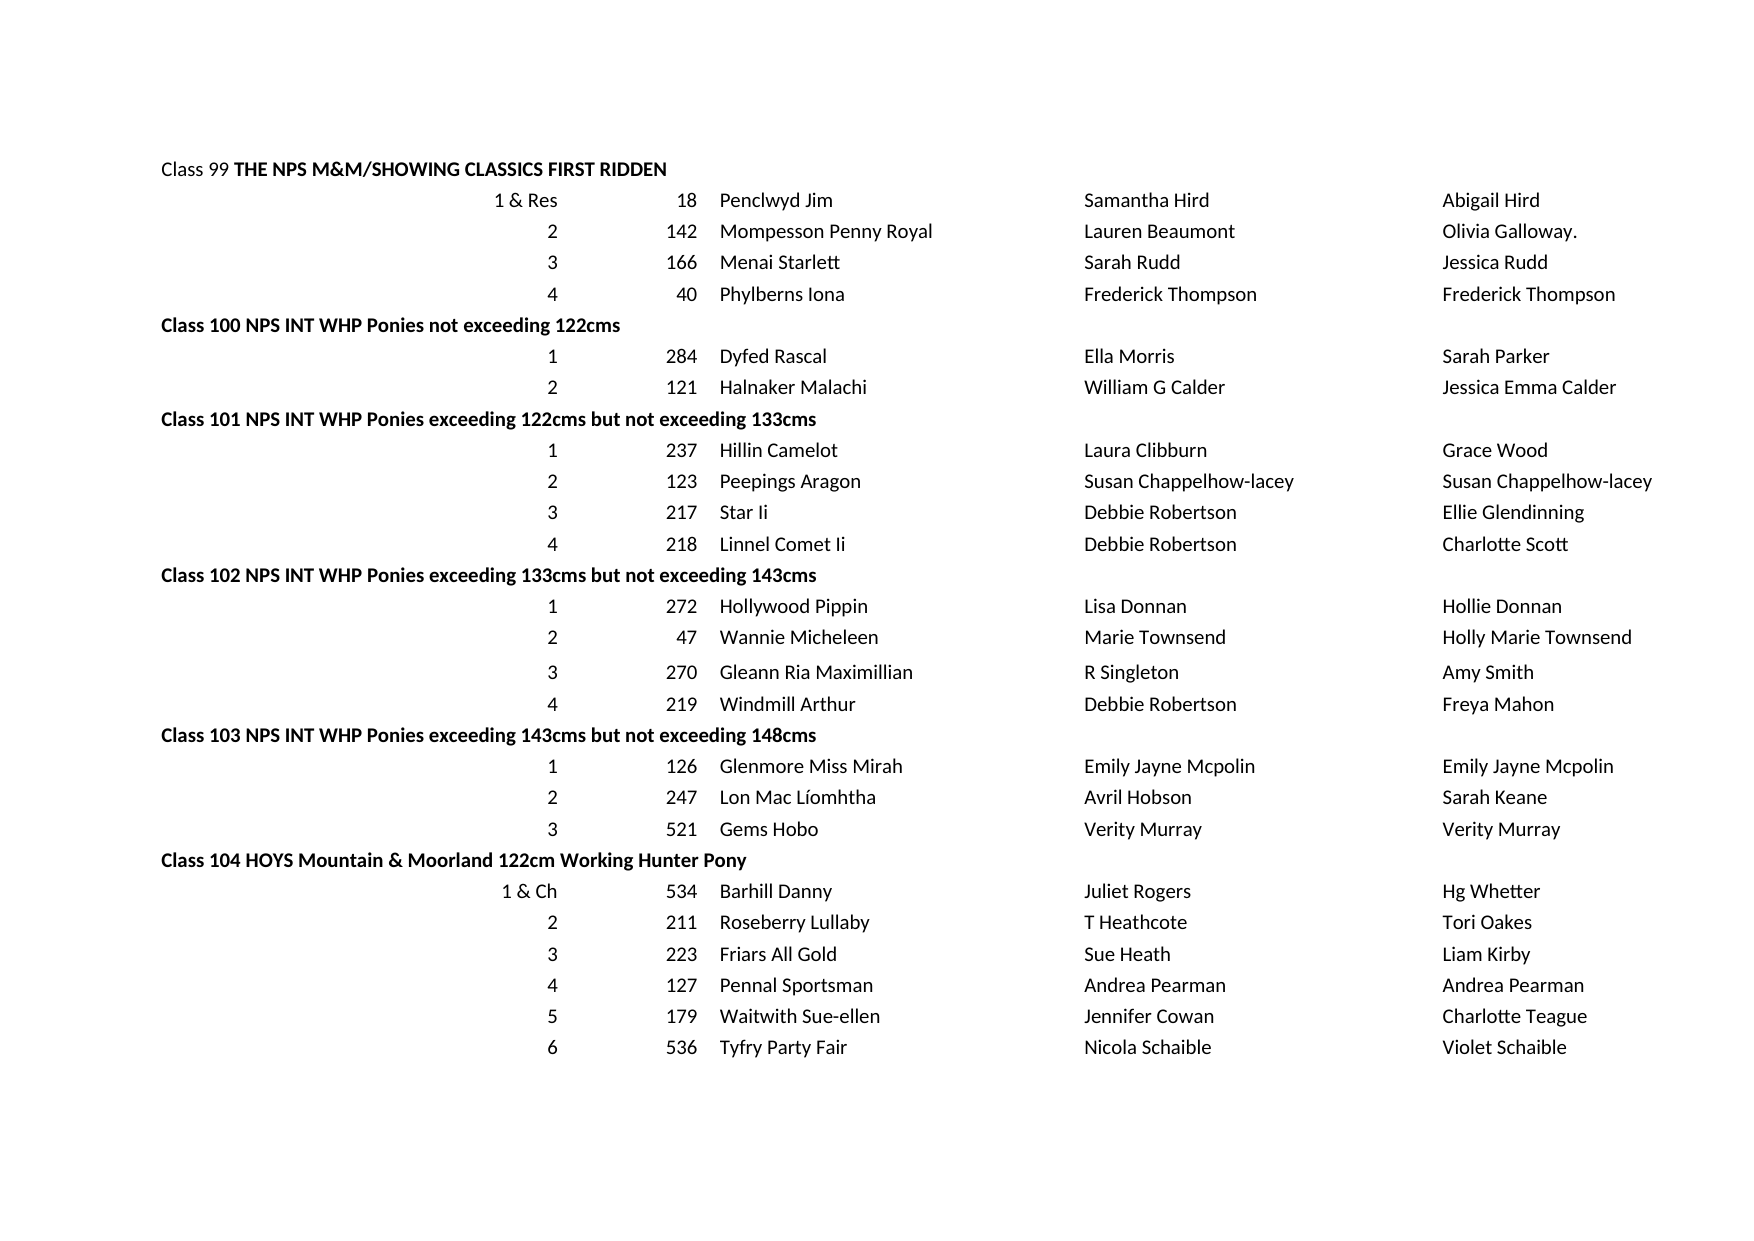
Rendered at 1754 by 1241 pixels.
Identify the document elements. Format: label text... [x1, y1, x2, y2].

table_cell Verity Murray [1431, 810, 1754, 841]
table_cell 219 [569, 685, 708, 716]
table_cell Samantha Hird [1073, 181, 1431, 212]
table_cell 2 [150, 619, 569, 650]
table_cell Class 99 THE NPS M&M/SHOWING CLASSICS FIRST RIDDEN [150, 150, 1754, 181]
table_cell Jessica Emma Calder [1431, 369, 1754, 400]
table_cell Pennal Sportsman [708, 966, 1073, 997]
table_cell Charlotte Scott [1431, 525, 1754, 556]
table_cell 3 [150, 494, 569, 525]
table_cell Hillin Camelot [708, 431, 1073, 462]
table_cell Hollie Donnan [1431, 588, 1754, 619]
table_cell Laura Clibburn [1073, 431, 1431, 462]
table_cell Violet Schaible [1431, 1029, 1754, 1060]
table_cell Hg Whetter [1431, 873, 1754, 904]
table_cell Lon Mac Líomhtha [708, 779, 1073, 810]
table_cell Glenmore Miss Mirah [708, 748, 1073, 779]
table_cell Emily Jayne Mcpolin [1073, 748, 1431, 779]
table_cell 121 [569, 369, 708, 400]
table_cell 1 [150, 748, 569, 779]
table_cell Lauren Beaumont [1073, 213, 1431, 244]
table_cell Windmill Arthur [708, 685, 1073, 716]
table_cell Freya Mahon [1431, 685, 1754, 716]
table_cell 1 [150, 431, 569, 462]
table_cell 1 [150, 338, 569, 369]
table_cell 211 [569, 904, 708, 935]
table_cell 2 [150, 463, 569, 494]
table_cell 284 [569, 338, 708, 369]
table_cell Jennifer Cowan [1073, 998, 1431, 1029]
table_cell Star Ii [708, 494, 1073, 525]
table_cell 2 [150, 369, 569, 400]
table_cell 521 [569, 810, 708, 841]
table_cell 4 [150, 275, 569, 306]
table_cell Frederick Thompson [1431, 275, 1754, 306]
table_cell Class 103 NPS INT WHP Ponies exceeding 143cms but not exceeding 148cms [150, 716, 1754, 747]
table_cell Ellie Glendinning [1431, 494, 1754, 525]
table_cell 1 & Ch [150, 873, 569, 904]
table_cell Jessica Rudd [1431, 244, 1754, 275]
table_cell Verity Murray [1073, 810, 1431, 841]
table_cell 2 [150, 213, 569, 244]
table_cell Emily Jayne Mcpolin [1431, 748, 1754, 779]
table_cell Waitwith Sue-ellen [708, 998, 1073, 1029]
table_cell R Singleton [1073, 650, 1431, 685]
table_cell Juliet Rogers [1073, 873, 1431, 904]
table_cell Tyfry Party Fair [708, 1029, 1073, 1060]
table_cell 126 [569, 748, 708, 779]
table_cell Hollywood Pippin [708, 588, 1073, 619]
table_cell 3 [150, 810, 569, 841]
table_cell Debbie Robertson [1073, 494, 1431, 525]
table_cell T Heathcote [1073, 904, 1431, 935]
table_cell 536 [569, 1029, 708, 1060]
table_cell Friars All Gold [708, 935, 1073, 966]
table_cell Sarah Rudd [1073, 244, 1431, 275]
table_cell 47 [569, 619, 708, 650]
table_cell Class 104 HOYS Mountain & Moorland 122cm Working Hunter Pony [150, 841, 1754, 872]
table_cell Frederick Thompson [1073, 275, 1431, 306]
table_cell Lisa Donnan [1073, 588, 1431, 619]
table_cell Barhill Danny [708, 873, 1073, 904]
table_cell 3 [150, 650, 569, 685]
table_cell 217 [569, 494, 708, 525]
table_cell 179 [569, 998, 708, 1029]
table_cell Class 101 NPS INT WHP Ponies exceeding 122cms but not exceeding 133cms [150, 400, 1754, 431]
table_cell Phylberns Iona [708, 275, 1073, 306]
table_cell Linnel Comet Ii [708, 525, 1073, 556]
table_cell Sue Heath [1073, 935, 1431, 966]
table_cell Mompesson Penny Royal [708, 213, 1073, 244]
table_cell 3 [150, 935, 569, 966]
table_cell Abigail Hird [1431, 181, 1754, 212]
table_cell 247 [569, 779, 708, 810]
table_cell Marie Townsend [1073, 619, 1431, 650]
table_cell Menai Starlett [708, 244, 1073, 275]
table_cell 2 [150, 904, 569, 935]
table_cell Susan Chappelhow-lacey [1073, 463, 1431, 494]
table_cell Liam Kirby [1431, 935, 1754, 966]
table_cell 142 [569, 213, 708, 244]
table_cell 4 [150, 685, 569, 716]
table_cell Susan Chappelhow-lacey [1431, 463, 1754, 494]
table_cell Wannie Micheleen [708, 619, 1073, 650]
table_cell 534 [569, 873, 708, 904]
table_cell 18 [569, 181, 708, 212]
table_cell 223 [569, 935, 708, 966]
table_cell Halnaker Malachi [708, 369, 1073, 400]
table_cell Nicola Schaible [1073, 1029, 1431, 1060]
table_cell Peepings Aragon [708, 463, 1073, 494]
table_cell Holly Marie Townsend [1431, 619, 1754, 650]
table_cell 3 [150, 244, 569, 275]
table_cell William G Calder [1073, 369, 1431, 400]
table_cell 4 [150, 525, 569, 556]
table_cell Ella Morris [1073, 338, 1431, 369]
table_cell 1 [150, 588, 569, 619]
table_cell 237 [569, 431, 708, 462]
table_cell Gleann Ria Maximillian [708, 650, 1073, 685]
table_cell Gems Hobo [708, 810, 1073, 841]
table_cell Sarah Keane [1431, 779, 1754, 810]
table_cell 1 & Res [150, 181, 569, 212]
table_cell 270 [569, 650, 708, 685]
table_cell Charlotte Teague [1431, 998, 1754, 1029]
table_cell 5 [150, 998, 569, 1029]
table_cell Debbie Robertson [1073, 685, 1431, 716]
table_cell 4 [150, 966, 569, 997]
table_cell Andrea Pearman [1073, 966, 1431, 997]
table_cell Amy Smith [1431, 650, 1754, 685]
table_cell Class 102 NPS INT WHP Ponies exceeding 133cms but not exceeding 143cms [150, 556, 1754, 587]
table_cell Roseberry Lullaby [708, 904, 1073, 935]
table_cell Grace Wood [1431, 431, 1754, 462]
table_cell Olivia Galloway. [1431, 213, 1754, 244]
table_cell Avril Hobson [1073, 779, 1431, 810]
table_cell 6 [150, 1029, 569, 1060]
table_cell Penclwyd Jim [708, 181, 1073, 212]
table_cell Andrea Pearman [1431, 966, 1754, 997]
table_cell 2 [150, 779, 569, 810]
table_cell 40 [569, 275, 708, 306]
table_cell 272 [569, 588, 708, 619]
table_cell Tori Oakes [1431, 904, 1754, 935]
table_cell Class 100 NPS INT WHP Ponies not exceeding 122cms [150, 306, 1754, 337]
table_cell 123 [569, 463, 708, 494]
table_cell Sarah Parker [1431, 338, 1754, 369]
table_cell Debbie Robertson [1073, 525, 1431, 556]
table_cell 127 [569, 966, 708, 997]
table_cell Dyfed Rascal [708, 338, 1073, 369]
table_cell 166 [569, 244, 708, 275]
table_cell 218 [569, 525, 708, 556]
